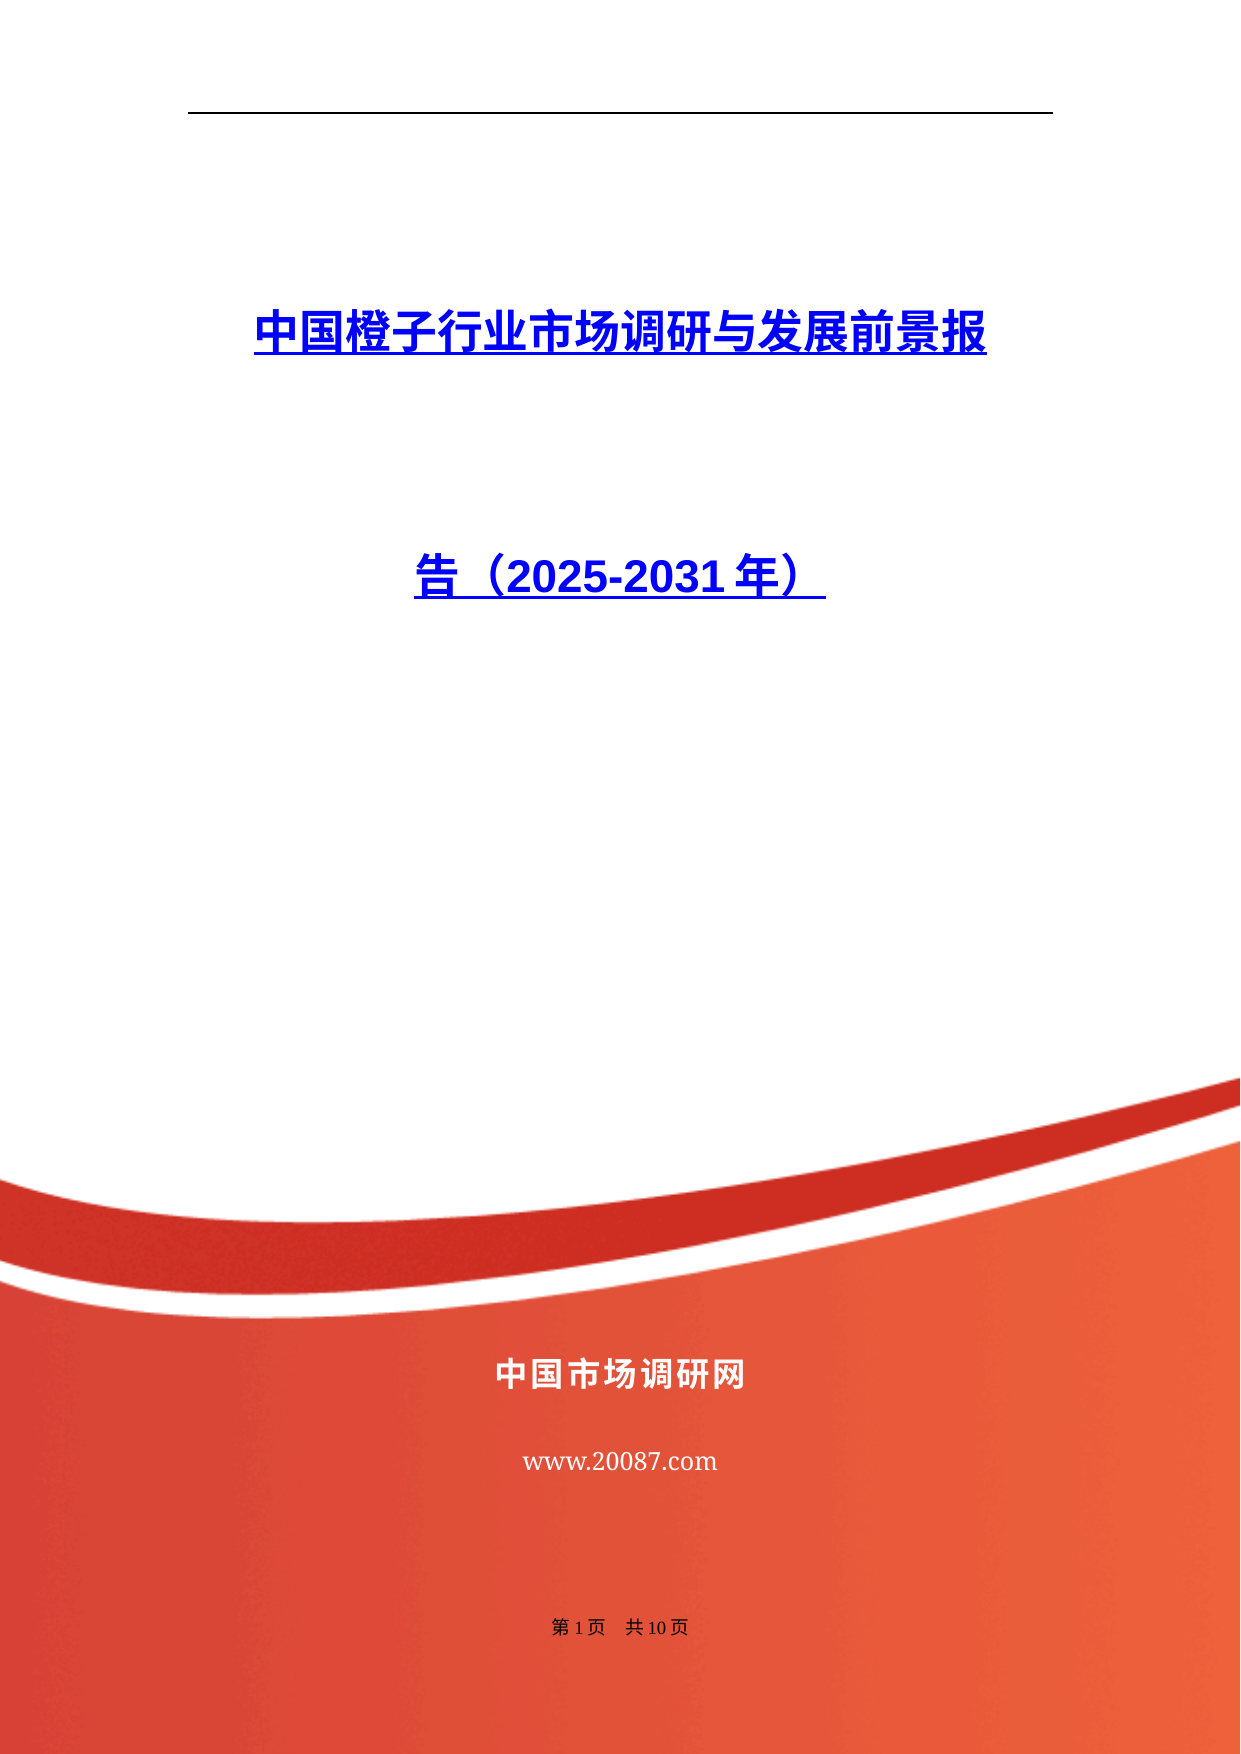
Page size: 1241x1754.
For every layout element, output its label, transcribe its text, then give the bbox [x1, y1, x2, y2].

table_header 中国橙子行业市场调研与发展前景报告（2025-2031年） [188, 207, 1053, 773]
picture [0, 1006, 1241, 1754]
text www.20087.com [187, 1428, 1053, 1493]
subtitle 中国市场调研网 [187, 1339, 1053, 1404]
